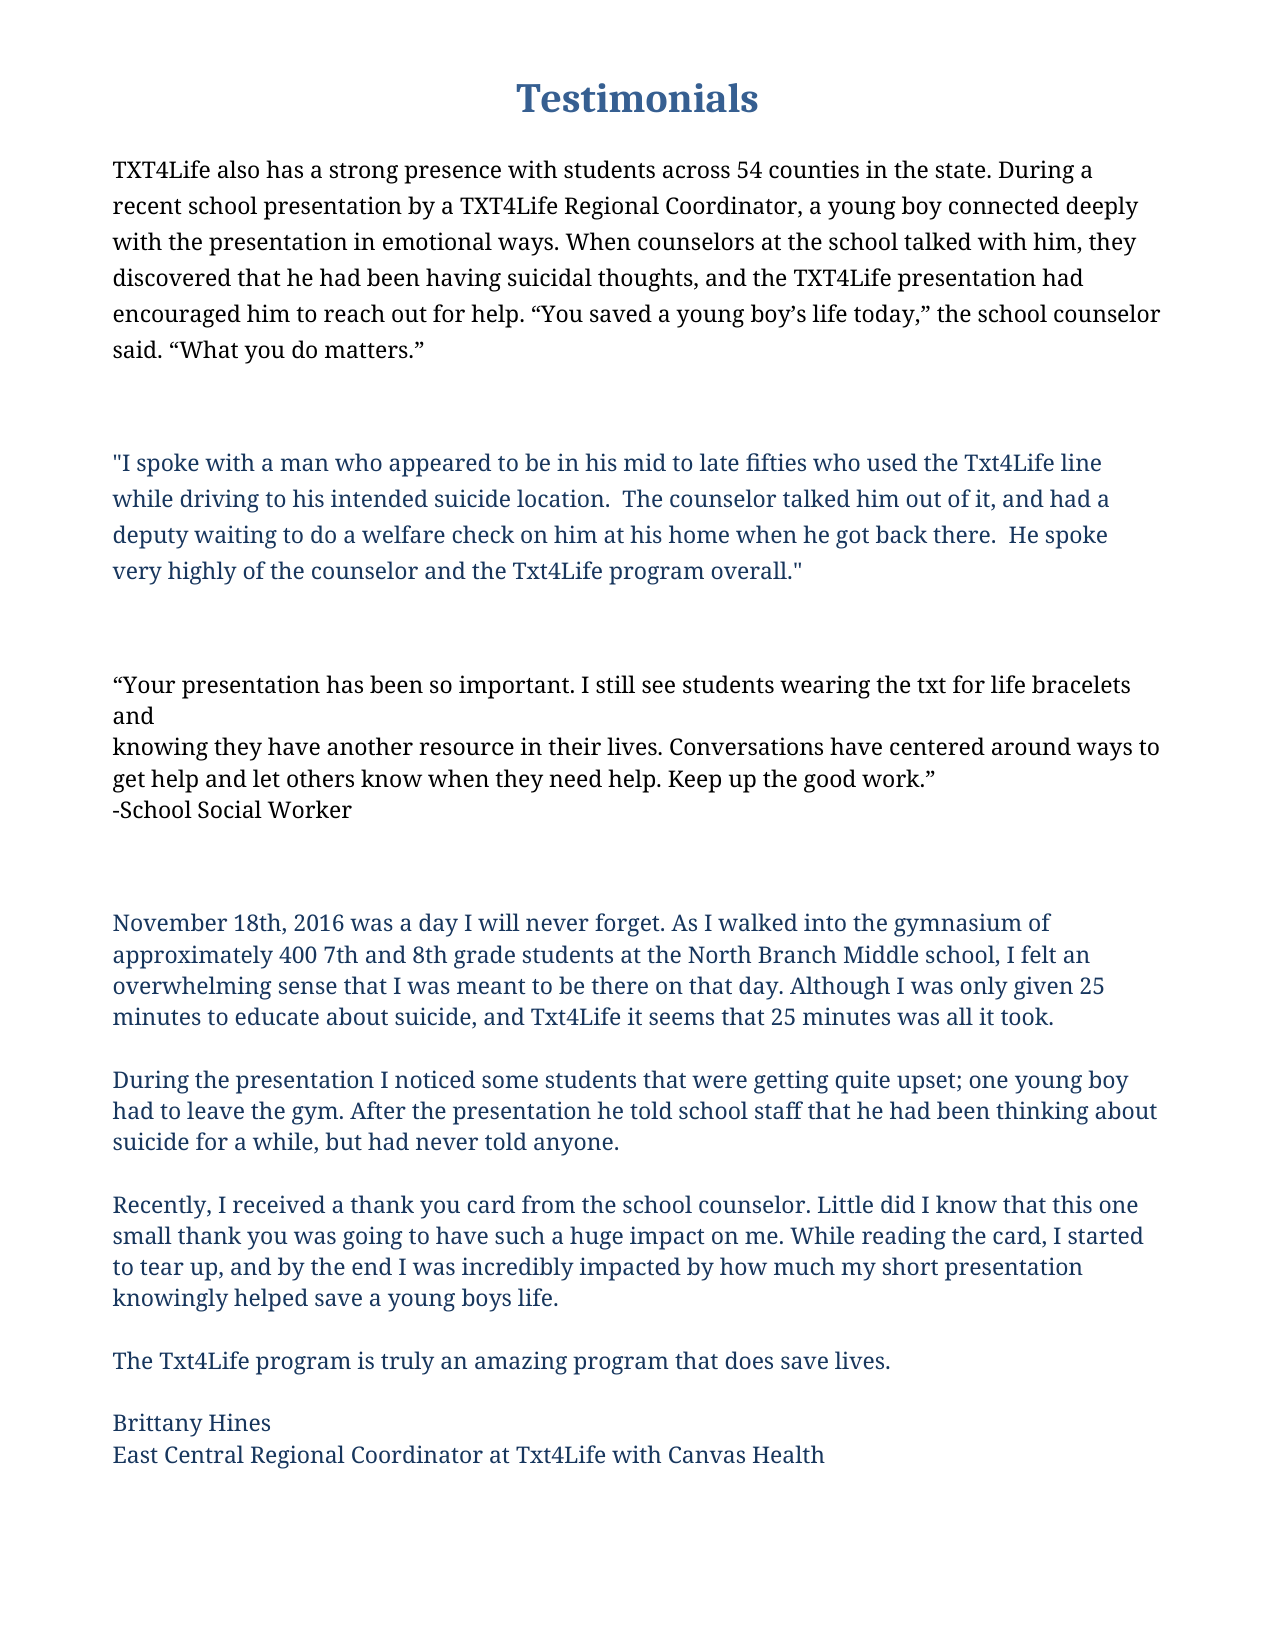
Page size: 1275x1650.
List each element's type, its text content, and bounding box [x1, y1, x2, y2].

text November 18th, 2016 was a day I will never forget. As I walked into the gymnasium of approximately 400 7th and 8th grade students at the North Branch Middle school, I felt an overwhelming sense that I was meant to be there on that day. Although I was only given 25 minutes to educate about suicide, and Txt4Life it seems that 25 minutes was all it took. [112, 907, 1162, 1032]
text TXT4Life also has a strong presence with students across 54 counties in the state. During a recent school presentation by a TXT4Life Regional Coordinator, a young boy connected deeply with the presentation in emotional ways. When counselors at the school talked with him, they discovered that he had been having suicidal thoughts, and the TXT4Life presentation had encouraged him to reach out for help. “You saved a young boy’s life today,” the school counselor said. “What you do matters.” [112, 154, 1162, 365]
text The Txt4Life program is truly an amazing program that does save lives. [112, 1345, 1162, 1376]
text During the presentation I noticed some students that were getting quite upset; one young boy had to leave the gym. After the presentation he told school staff that he had been thinking about suicide for a while, but had never told anyone. [112, 1063, 1162, 1157]
text -School Social Worker [112, 794, 1162, 825]
text Recently, I received a thank you card from the school counselor. Little did I know that this one small thank you was going to have such a huge impact on me. While reading the card, I started to tear up, and by the end I was incredibly impacted by how much my short presentation knowingly helped save a young boys life. [112, 1188, 1162, 1313]
text "I spoke with a man who appeared to be in his mid to late fifties who used the Txt4Life line while driving to his intended suicide location. The counselor talked him out of it, and had a deputy waiting to do a welfare check on him at his home when he got back there. He spoke very highly of the counselor and the Txt4Life program overall." [112, 447, 1162, 586]
text Brittany Hines [112, 1407, 1162, 1438]
text “Your presentation has been so important. I still see students wearing the txt for life bracelets and [112, 669, 1162, 731]
text knowing they have another resource in their lives. Conversations have centered around ways to get help and let others know when they need help. Keep up the good work.” [112, 731, 1162, 794]
text East Central Regional Coordinator at Txt4Life with Canvas Health [112, 1438, 1162, 1470]
